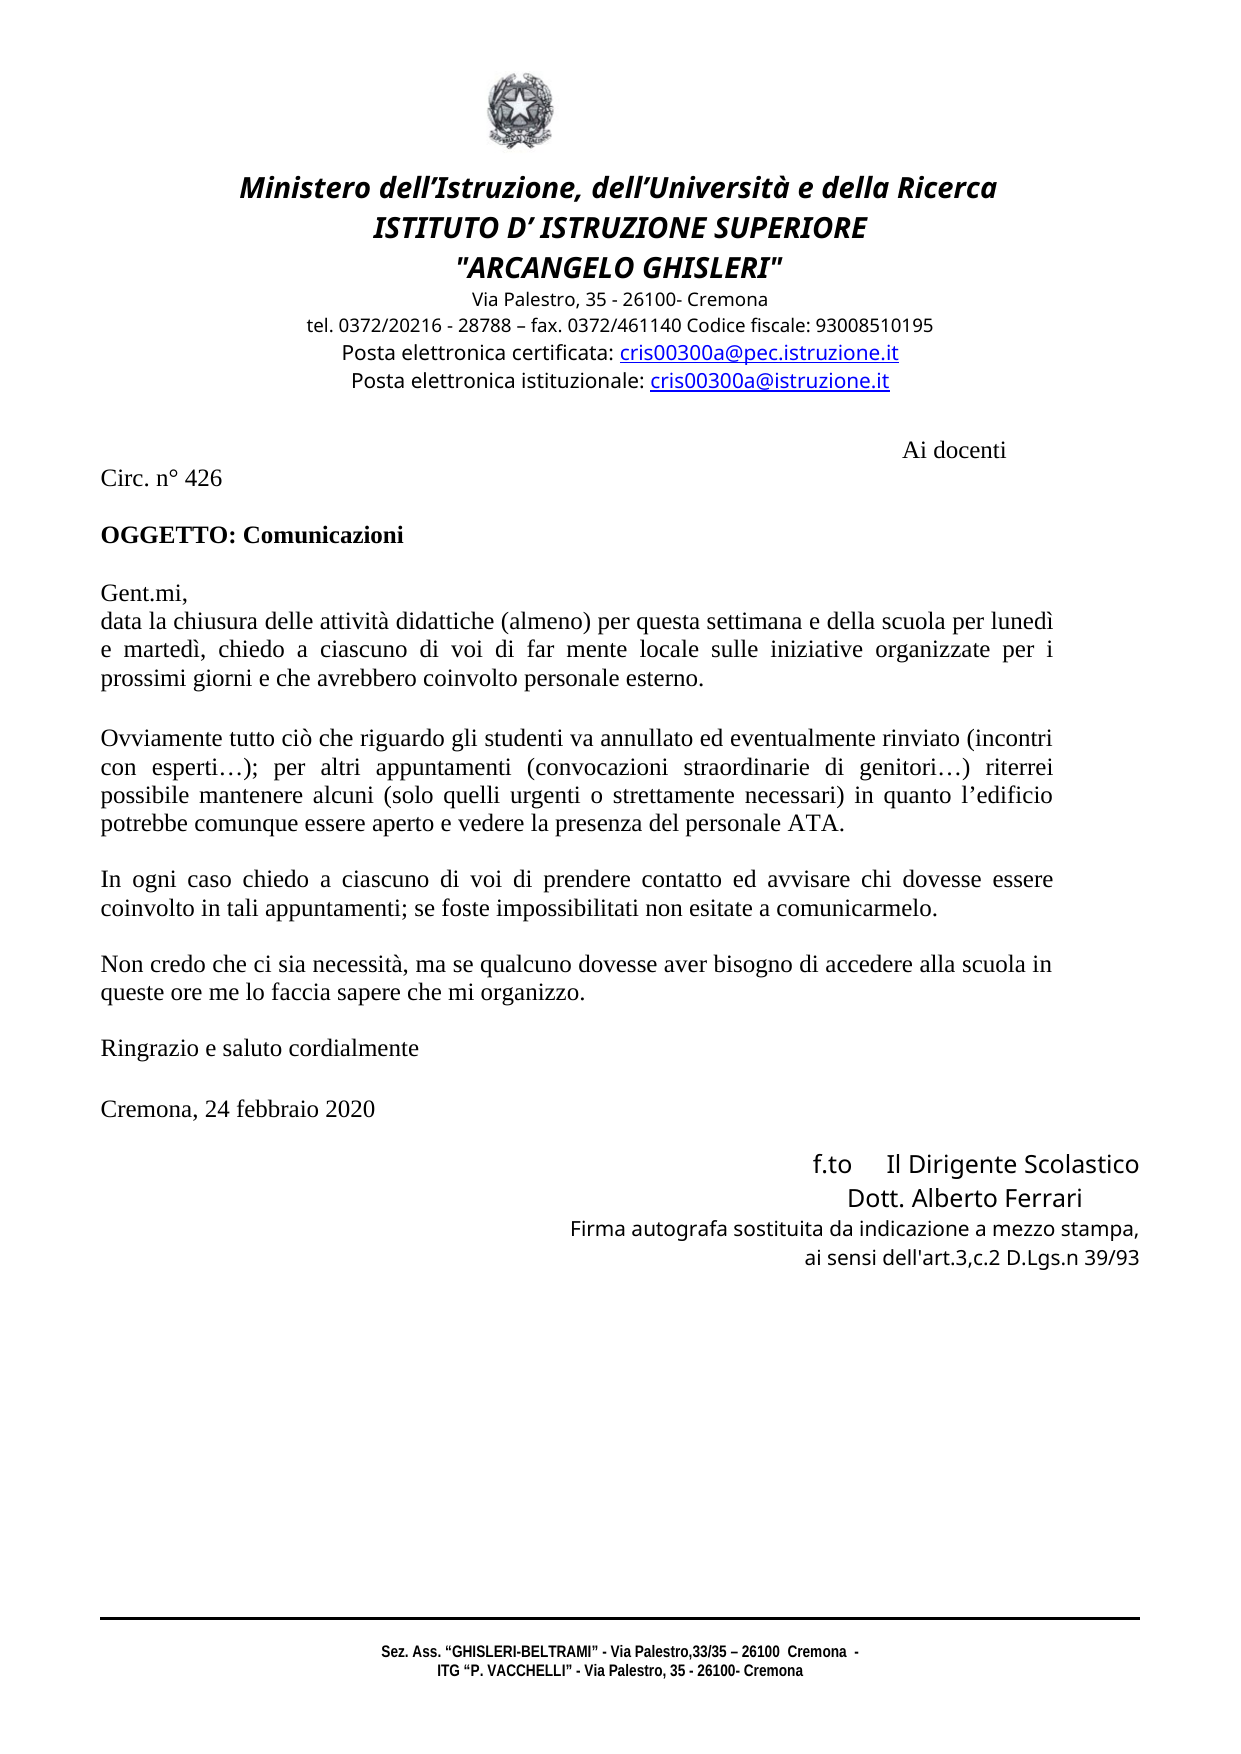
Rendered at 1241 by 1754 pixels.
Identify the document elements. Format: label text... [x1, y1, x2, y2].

text f.to Il Dirigente Scolastico [100, 1146, 1140, 1180]
text Gent.mi, [100, 579, 1054, 607]
text Ringrazio e saluto cordialmente [100, 1034, 1054, 1062]
text In ogni caso chiedo a ciascuno di voi di prendere contatto ed avvisare chi dovesse essere coinvolto in tali appuntamenti; se foste impossibilitati non esitate a comunicarmelo. [100, 865, 1054, 922]
text Firma autografa sostituita da indicazione a mezzo stampa, [100, 1214, 1140, 1243]
text Ovviamente tutto ciò che riguardo gli studenti va annullato ed eventualmente rinviato (incontri con esperti…); per altri appuntamenti (convocazioni straordinarie di genitori…) riterrei possibile mantenere alcuni (solo quelli urgenti o strettamente necessari) in quanto l’edificio potrebbe comunque essere aperto e vedere la presenza del personale ATA. [100, 724, 1054, 837]
text Ai docenti [100, 436, 1006, 464]
text Cremona, 24 febbraio 2020 [100, 1094, 1054, 1123]
text Circ. n° 426 [100, 464, 1006, 492]
text Dott. Alberto Ferrari [690, 1180, 1140, 1214]
text data la chiusura delle attività didattiche (almeno) per questa settimana e della scuola per lunedì e martedì, chiedo a ciascuno di voi di far mente locale sulle iniziative organizzate per i prossimi giorni e che avrebbero coinvolto personale esterno. [100, 607, 1054, 692]
text Non credo che ci sia necessità, ma se qualcuno dovesse aver bisogno di accedere alla scuola in queste ore me lo faccia sapere che mi organizzo. [100, 950, 1054, 1006]
text OGGETTO: Comunicazioni [100, 521, 1006, 549]
picture [462, 71, 575, 154]
text ai sensi dell'art.3,c.2 D.Lgs.n 39/93 [100, 1243, 1140, 1271]
